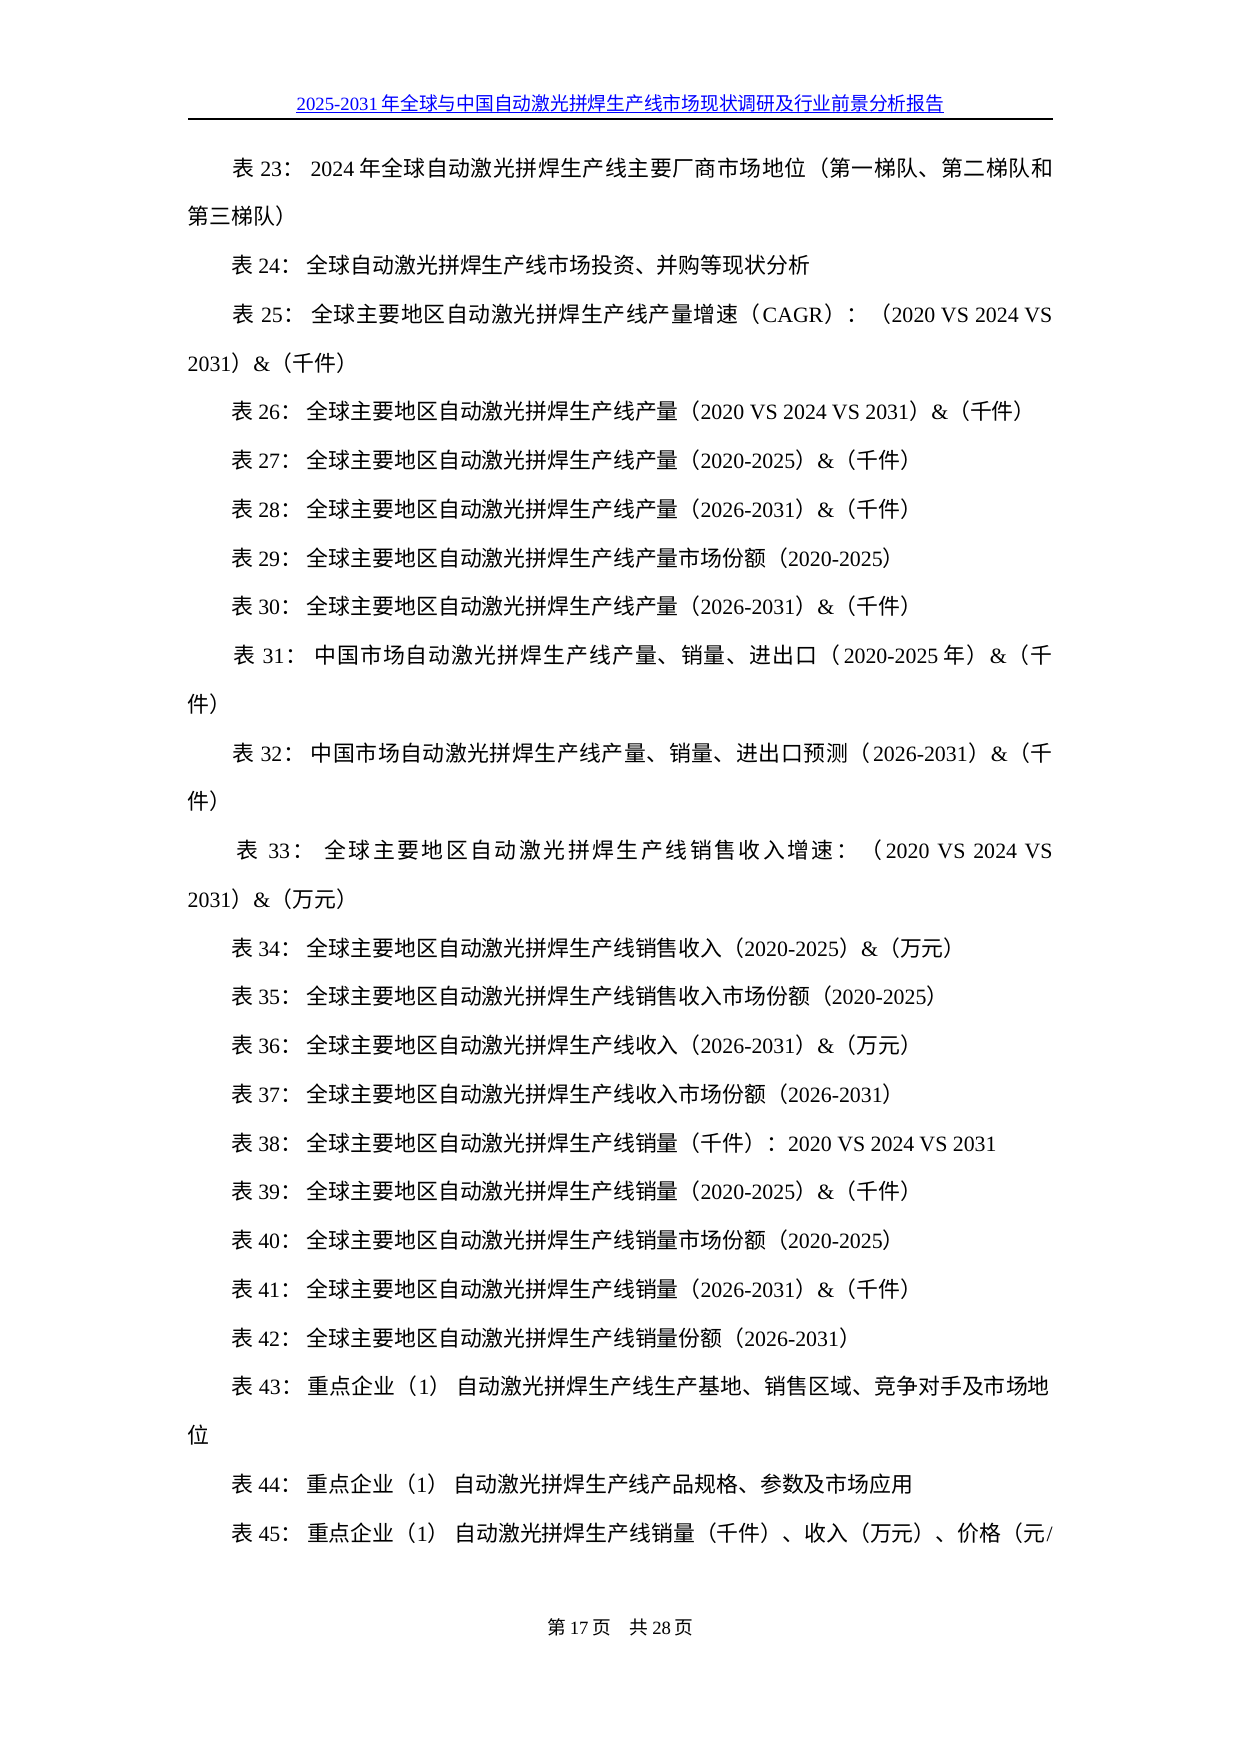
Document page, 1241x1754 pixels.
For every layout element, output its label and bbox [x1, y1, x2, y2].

text [187, 150, 1053, 1548]
